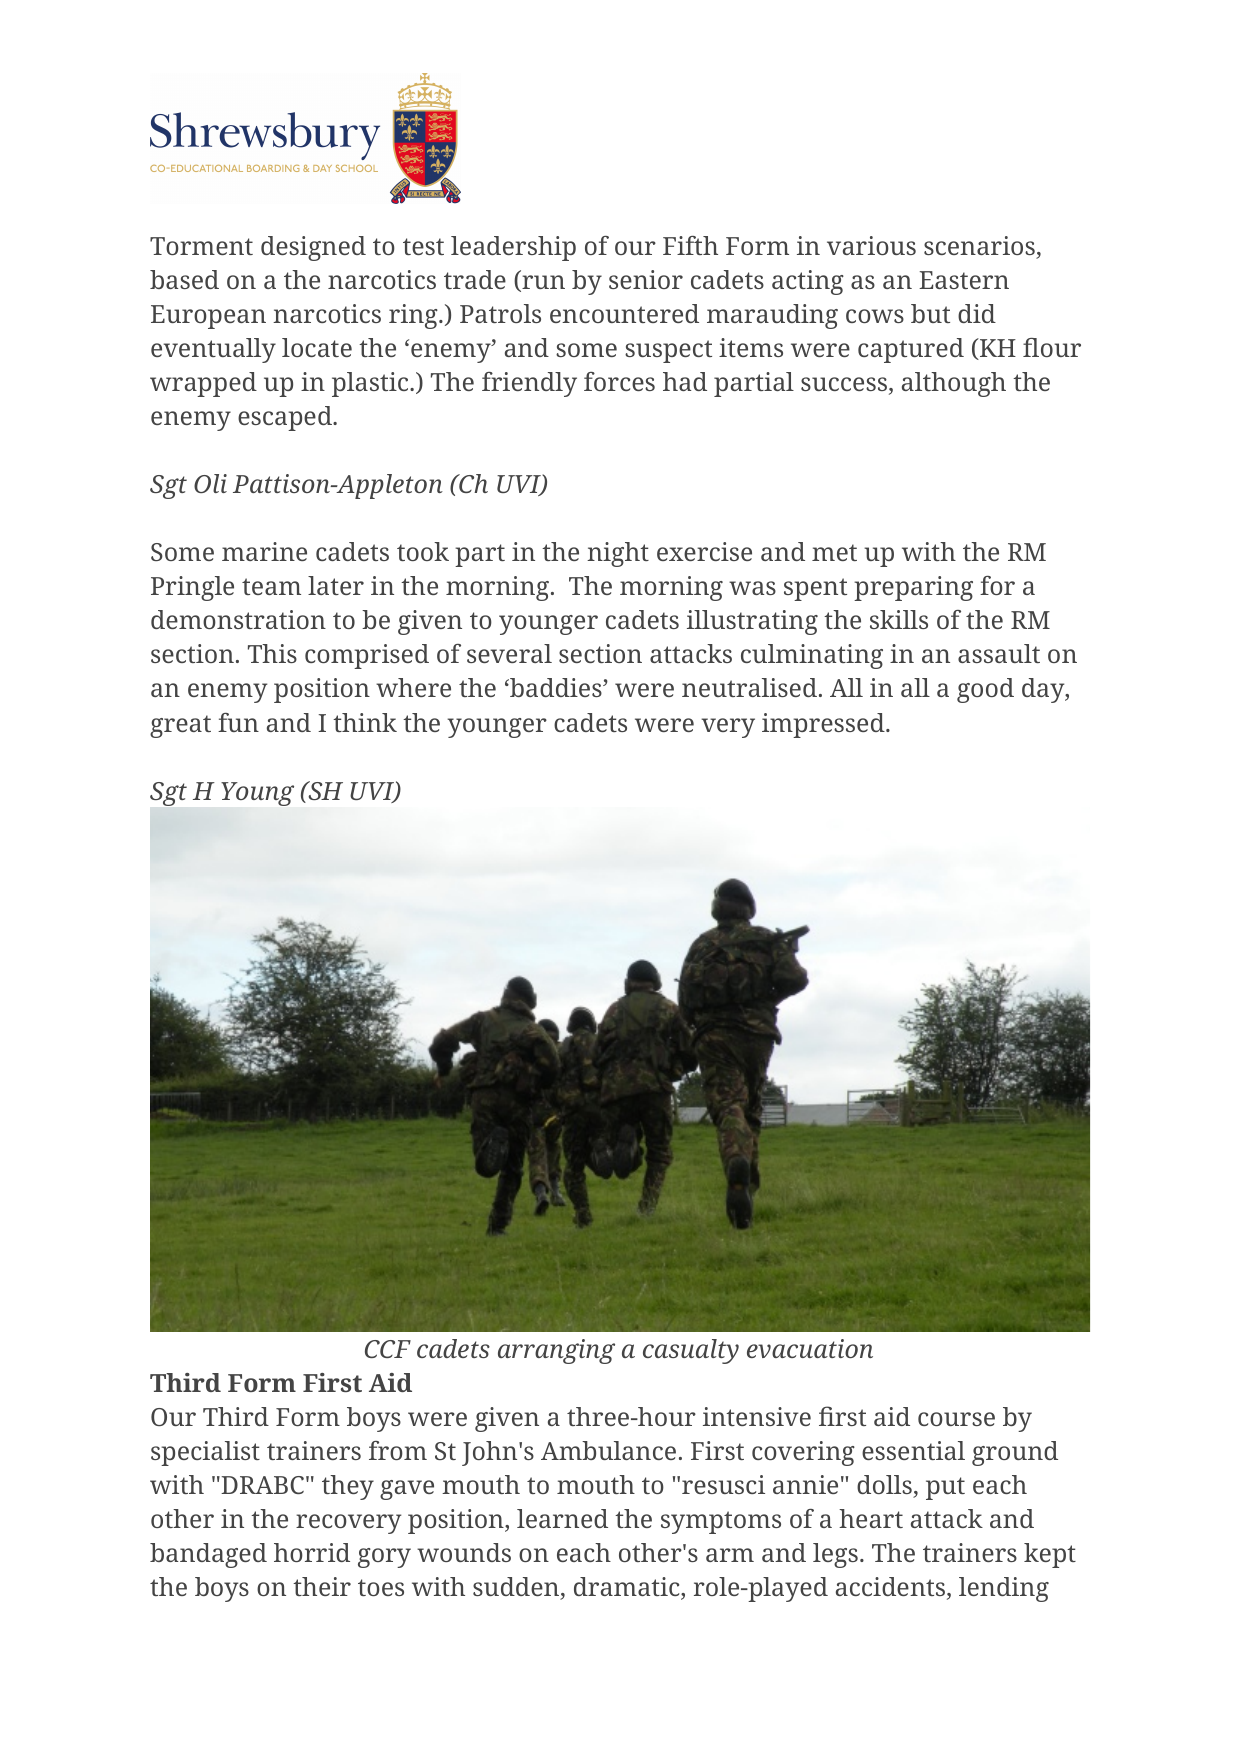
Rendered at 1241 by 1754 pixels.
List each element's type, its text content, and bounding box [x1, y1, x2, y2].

picture [150, 807, 1091, 1332]
text Some marine cadets took part in the night exercise and met up with the RM Pringle team later in the morning. The morning was spent preparing for a demonstration to be given to younger cadets illustrating the skills of the RM section. This comprised of several section attacks culminating in an assault on an enemy position where the ‘baddies’ were neutralised. All in all a good day, great fun and I think the younger cadets were very impressed. [150, 535, 1090, 739]
picture [150, 73, 461, 204]
text Sgt H Young (SH UVI) [150, 739, 1090, 807]
text Sgt Oli Pattison-Appleton (Ch UVI) [150, 433, 1090, 501]
text CCF cadets arranging a casualty evacuation [150, 1332, 1090, 1365]
